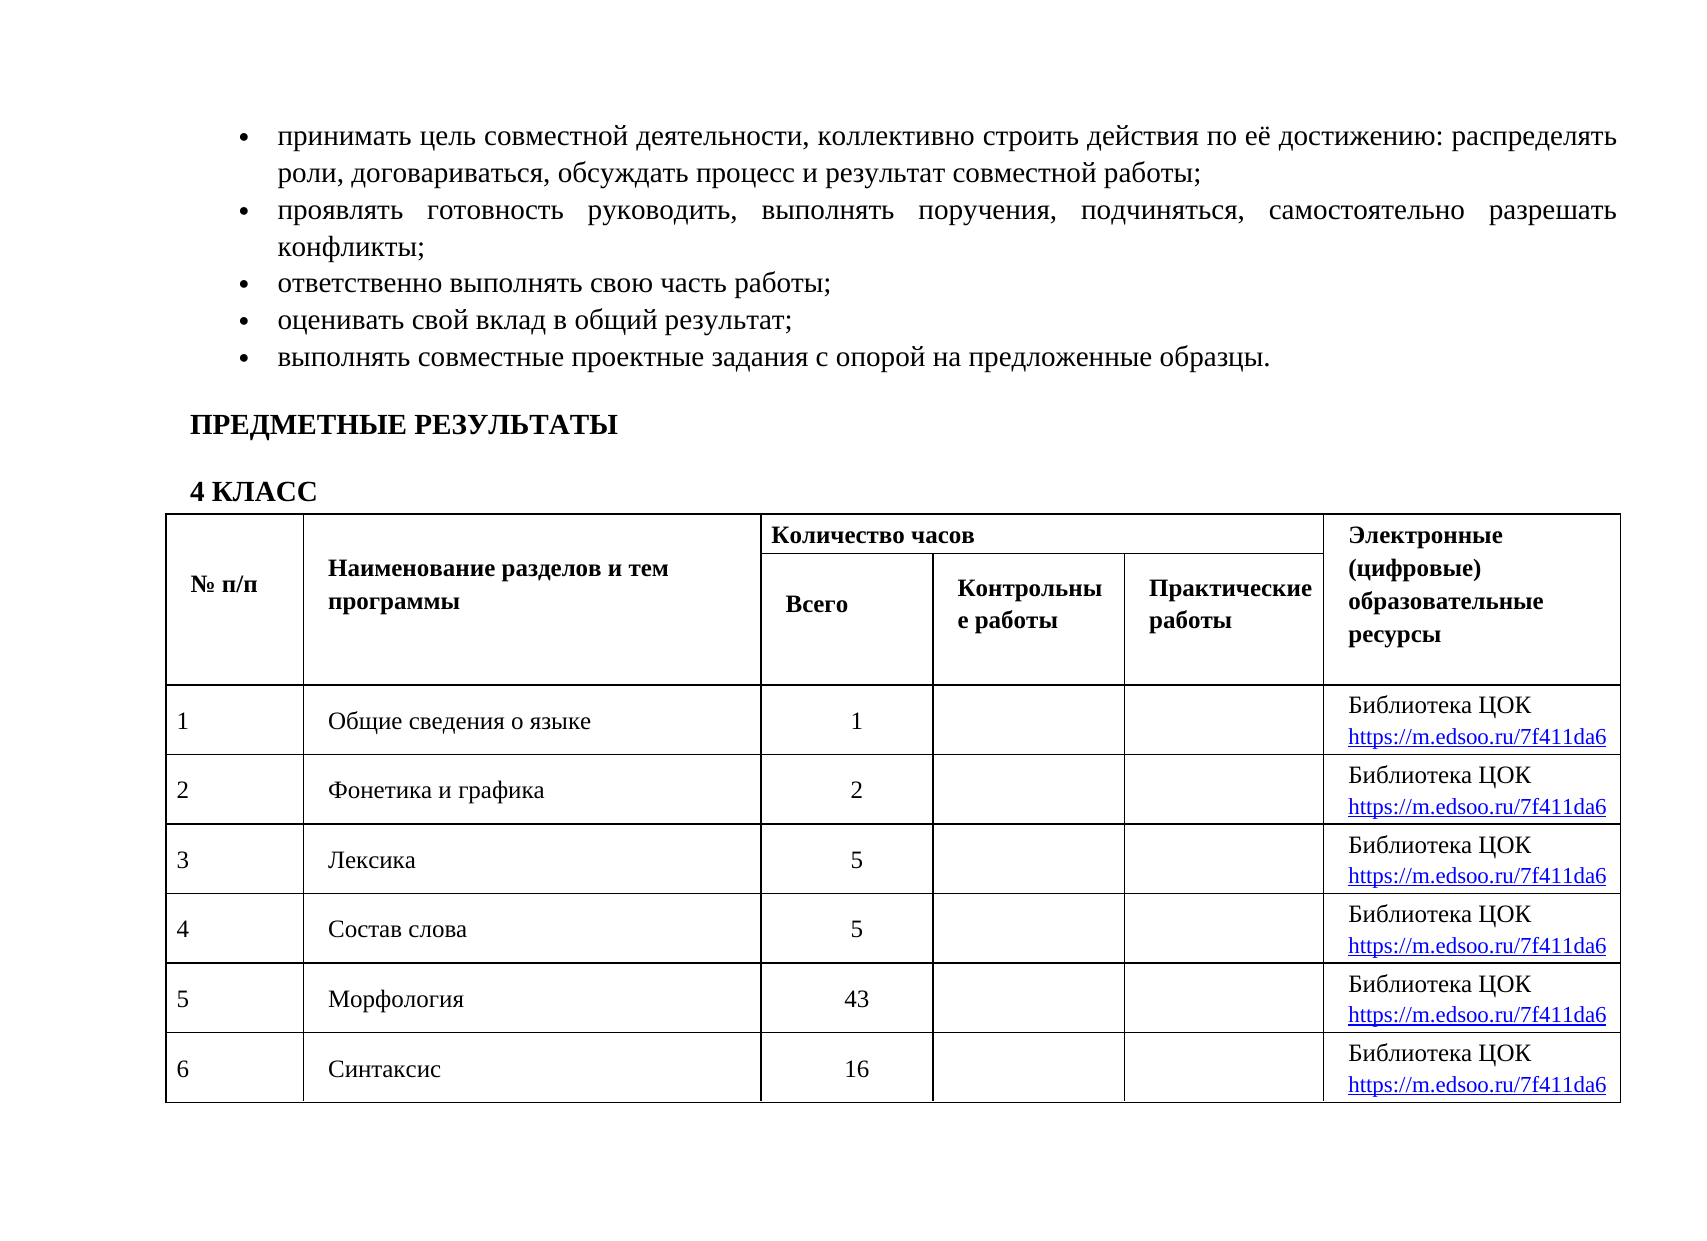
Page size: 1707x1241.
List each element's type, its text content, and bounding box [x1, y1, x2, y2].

table_cell [1125, 894, 1323, 962]
table_header Электронные (цифровые) образовательные ресурсы [1324, 515, 1620, 684]
table_cell Всего [762, 554, 932, 684]
table_cell 5 [762, 825, 932, 893]
table_cell 5 [167, 964, 303, 1032]
table_cell 1 [167, 686, 303, 753]
table_cell Контрольные работы [934, 554, 1124, 684]
list ответственно выполнять свою часть работы; [240, 266, 1618, 299]
text 4 КЛАСС [190, 474, 1618, 508]
table_cell [1125, 755, 1323, 823]
table_cell [1125, 825, 1323, 893]
table_cell Практические работы [1125, 554, 1323, 684]
table_cell 6 [167, 1033, 303, 1101]
table_cell Библиотека ЦОК https://m.edsoo.ru/7f411da6 [1324, 825, 1620, 893]
table_cell [934, 755, 1124, 823]
table_cell 3 [167, 825, 303, 893]
table_cell 4 [167, 894, 303, 962]
table_cell Состав слова [304, 894, 760, 962]
table_cell [1125, 1033, 1323, 1101]
table_header Количество часов [762, 515, 1323, 552]
table_cell 5 [762, 894, 932, 962]
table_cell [1324, 894, 1620, 962]
list проявлять готовность руководить, выполнять поручения, подчиняться, самостоятельно разрешать конфликты; [240, 192, 1618, 262]
text ПРЕДМЕТНЫЕ РЕЗУЛЬТАТЫ [190, 407, 1618, 441]
table_cell Морфология [304, 964, 760, 1032]
table_cell [934, 1033, 1124, 1101]
list выполнять совместные проектные задания с опорой на предложенные образцы. [240, 339, 1618, 373]
table_cell Библиотека ЦОК https://m.edsoo.ru/7f411da6 [1324, 755, 1620, 823]
table_cell [1125, 686, 1323, 753]
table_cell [1324, 964, 1620, 1032]
table_cell [934, 894, 1124, 962]
table_header Наименование разделов и тем программы [304, 515, 760, 684]
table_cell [1324, 1033, 1620, 1101]
table_cell Синтаксис [304, 1033, 760, 1101]
table_cell [934, 964, 1124, 1032]
table_cell [1125, 964, 1323, 1032]
table_header № п/п [167, 515, 303, 684]
table_cell Библиотека ЦОК https://m.edsoo.ru/7f411da6 [1324, 686, 1620, 753]
table_cell Фонетика и графика [304, 755, 760, 823]
table_cell [934, 825, 1124, 893]
table_cell 1 [762, 686, 932, 753]
table_cell Лексика [304, 825, 760, 893]
table_cell 16 [762, 1033, 932, 1101]
table_cell 2 [762, 755, 932, 823]
table_cell 43 [762, 964, 932, 1032]
list принимать цель совместной деятельности, коллективно строить действия по её достижению: распределять роли, договариваться, обсуждать процесс и результат совместной работы; [240, 118, 1618, 188]
list оценивать свой вклад в общий результат; [240, 302, 1618, 336]
table_cell Общие сведения о языке [304, 686, 760, 753]
table_cell 2 [167, 755, 303, 823]
table_cell [934, 686, 1124, 753]
